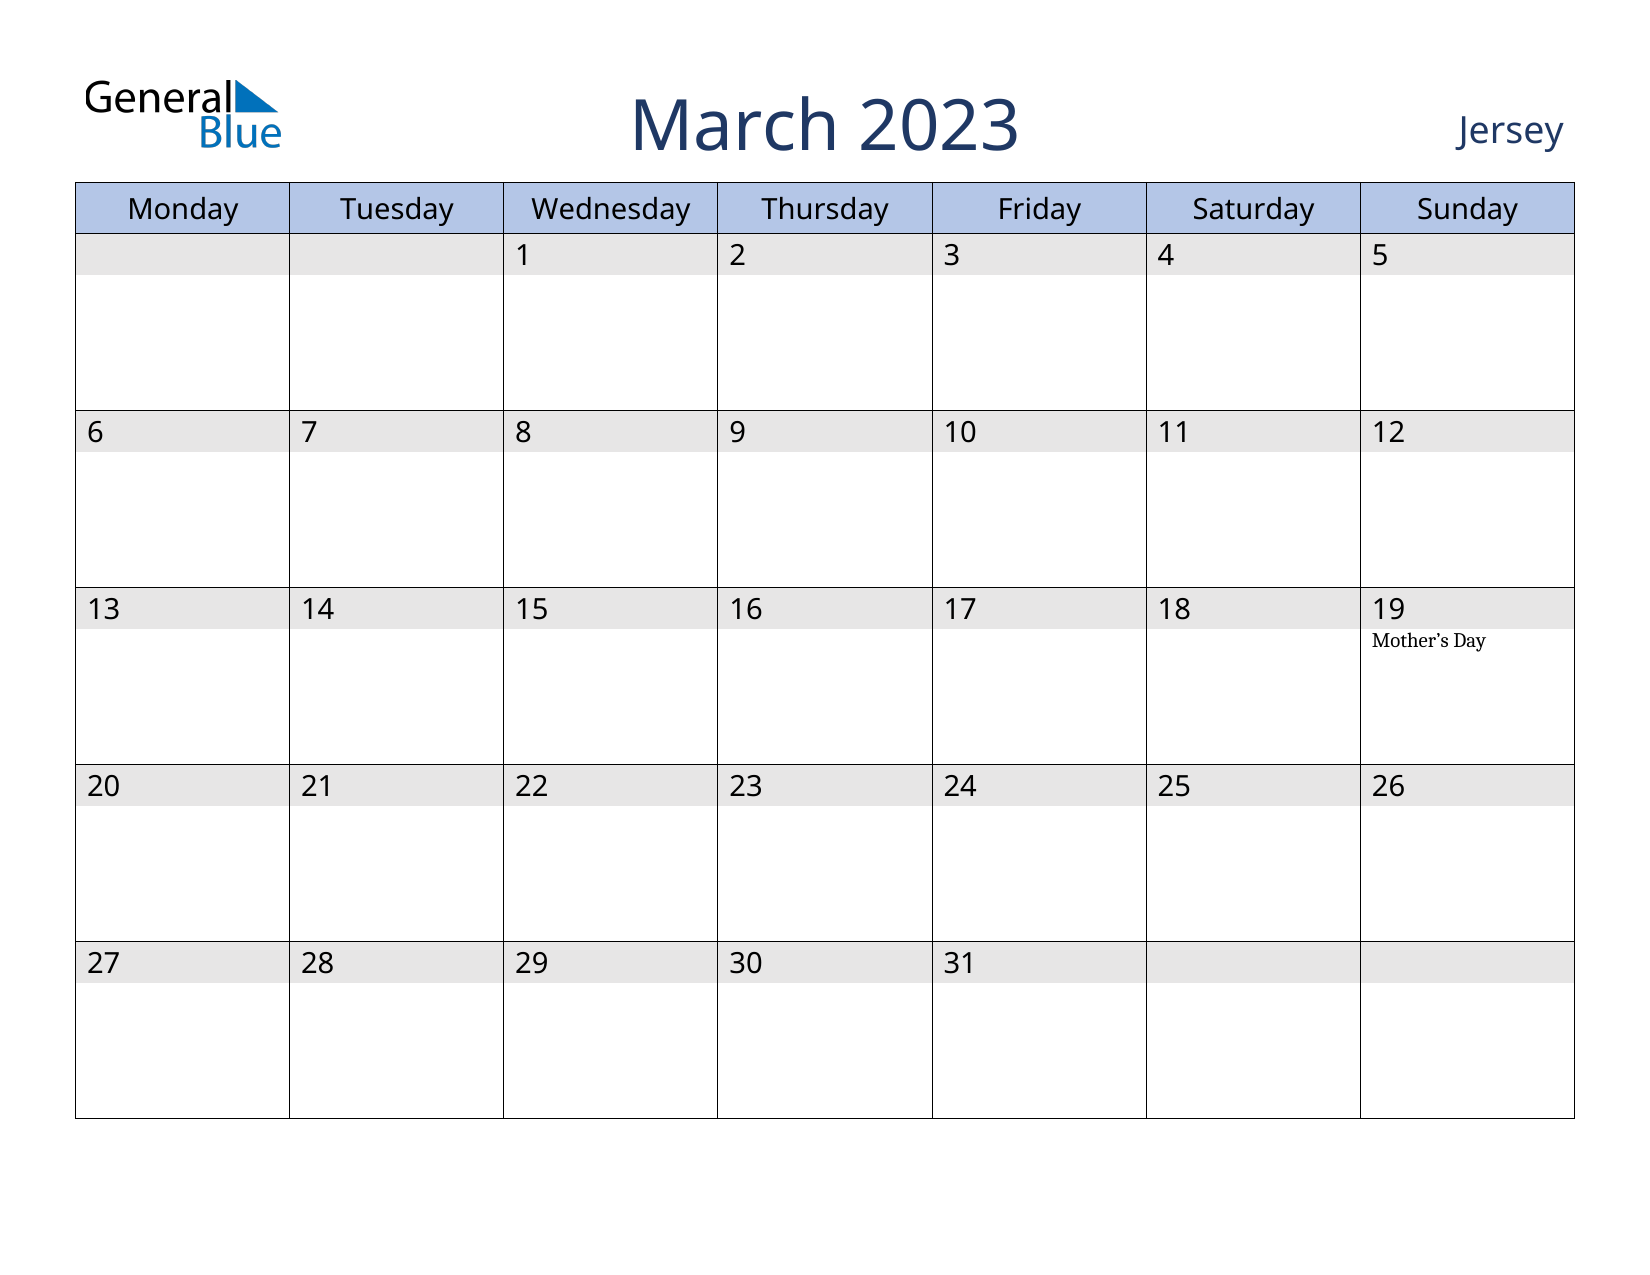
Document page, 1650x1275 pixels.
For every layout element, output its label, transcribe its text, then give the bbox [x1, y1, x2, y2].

table_cell [1361, 275, 1574, 410]
table_cell [1147, 942, 1360, 983]
table_cell 4 [1147, 234, 1360, 275]
table_cell 22 [504, 765, 717, 806]
table_cell 5 [1361, 234, 1574, 275]
table_cell [933, 983, 1146, 1118]
table_cell [1147, 806, 1360, 941]
table_cell [290, 234, 503, 275]
table_cell 23 [718, 765, 932, 806]
table_cell [933, 275, 1146, 410]
table_header Jersey [1146, 75, 1574, 182]
table_cell Sunday [1361, 183, 1574, 233]
table_cell [718, 983, 932, 1118]
table_cell [718, 452, 932, 587]
table_cell 19 [1361, 588, 1574, 629]
table_cell 12 [1361, 411, 1574, 452]
table_cell 27 [76, 942, 289, 983]
table_cell 3 [933, 234, 1146, 275]
table_cell [76, 983, 289, 1118]
table_cell 1 [504, 234, 717, 275]
table_cell Saturday [1147, 183, 1360, 233]
table_cell [1361, 806, 1574, 941]
table_cell 29 [504, 942, 717, 983]
table_cell Wednesday [504, 183, 717, 233]
table_cell 11 [1147, 411, 1360, 452]
table_cell [1361, 983, 1574, 1118]
table_cell [504, 629, 717, 764]
table_cell 25 [1147, 765, 1360, 806]
table_cell 17 [933, 588, 1146, 629]
table_cell 15 [504, 588, 717, 629]
table_cell 26 [1361, 765, 1574, 806]
table_cell [718, 629, 932, 764]
table_cell 21 [290, 765, 503, 806]
table_cell [718, 275, 932, 410]
table_cell 2 [718, 234, 932, 275]
table_cell 30 [718, 942, 932, 983]
table_cell Tuesday [290, 183, 503, 233]
table_cell [718, 806, 932, 941]
table_cell [504, 983, 717, 1118]
table_cell 10 [933, 411, 1146, 452]
table_cell [76, 452, 289, 587]
table_cell [1147, 452, 1360, 587]
table_cell [504, 452, 717, 587]
table_cell [76, 275, 289, 410]
table_cell [290, 806, 503, 941]
table_cell [290, 452, 503, 587]
table_cell 28 [290, 942, 503, 983]
table_cell [933, 806, 1146, 941]
table_cell [504, 275, 717, 410]
table_cell 8 [504, 411, 717, 452]
table_cell 18 [1147, 588, 1360, 629]
table_cell Monday [76, 183, 289, 233]
table_cell [1361, 942, 1574, 983]
table_cell 9 [718, 411, 932, 452]
table_cell 6 [76, 411, 289, 452]
table_cell [290, 275, 503, 410]
table_cell [290, 983, 503, 1118]
table_cell 24 [933, 765, 1146, 806]
table_cell [933, 452, 1146, 587]
table_header [76, 75, 503, 182]
picture [86, 80, 281, 148]
table_cell [504, 806, 717, 941]
table_cell [76, 234, 289, 275]
table_cell [76, 629, 289, 764]
table_cell Thursday [718, 183, 932, 233]
table_cell Mother’s Day [1361, 629, 1574, 764]
table_cell 13 [76, 588, 289, 629]
table_cell [1147, 275, 1360, 410]
table_cell [76, 806, 289, 941]
table_cell [290, 629, 503, 764]
table_cell 20 [76, 765, 289, 806]
table_cell 16 [718, 588, 932, 629]
table_cell [1361, 452, 1574, 587]
table_cell [1147, 629, 1360, 764]
table_cell [933, 629, 1146, 764]
table_cell 31 [933, 942, 1146, 983]
table_cell Friday [933, 183, 1146, 233]
table_cell 7 [290, 411, 503, 452]
table_header March 2023 [504, 75, 1146, 182]
table_cell 14 [290, 588, 503, 629]
table_cell [1147, 983, 1360, 1118]
